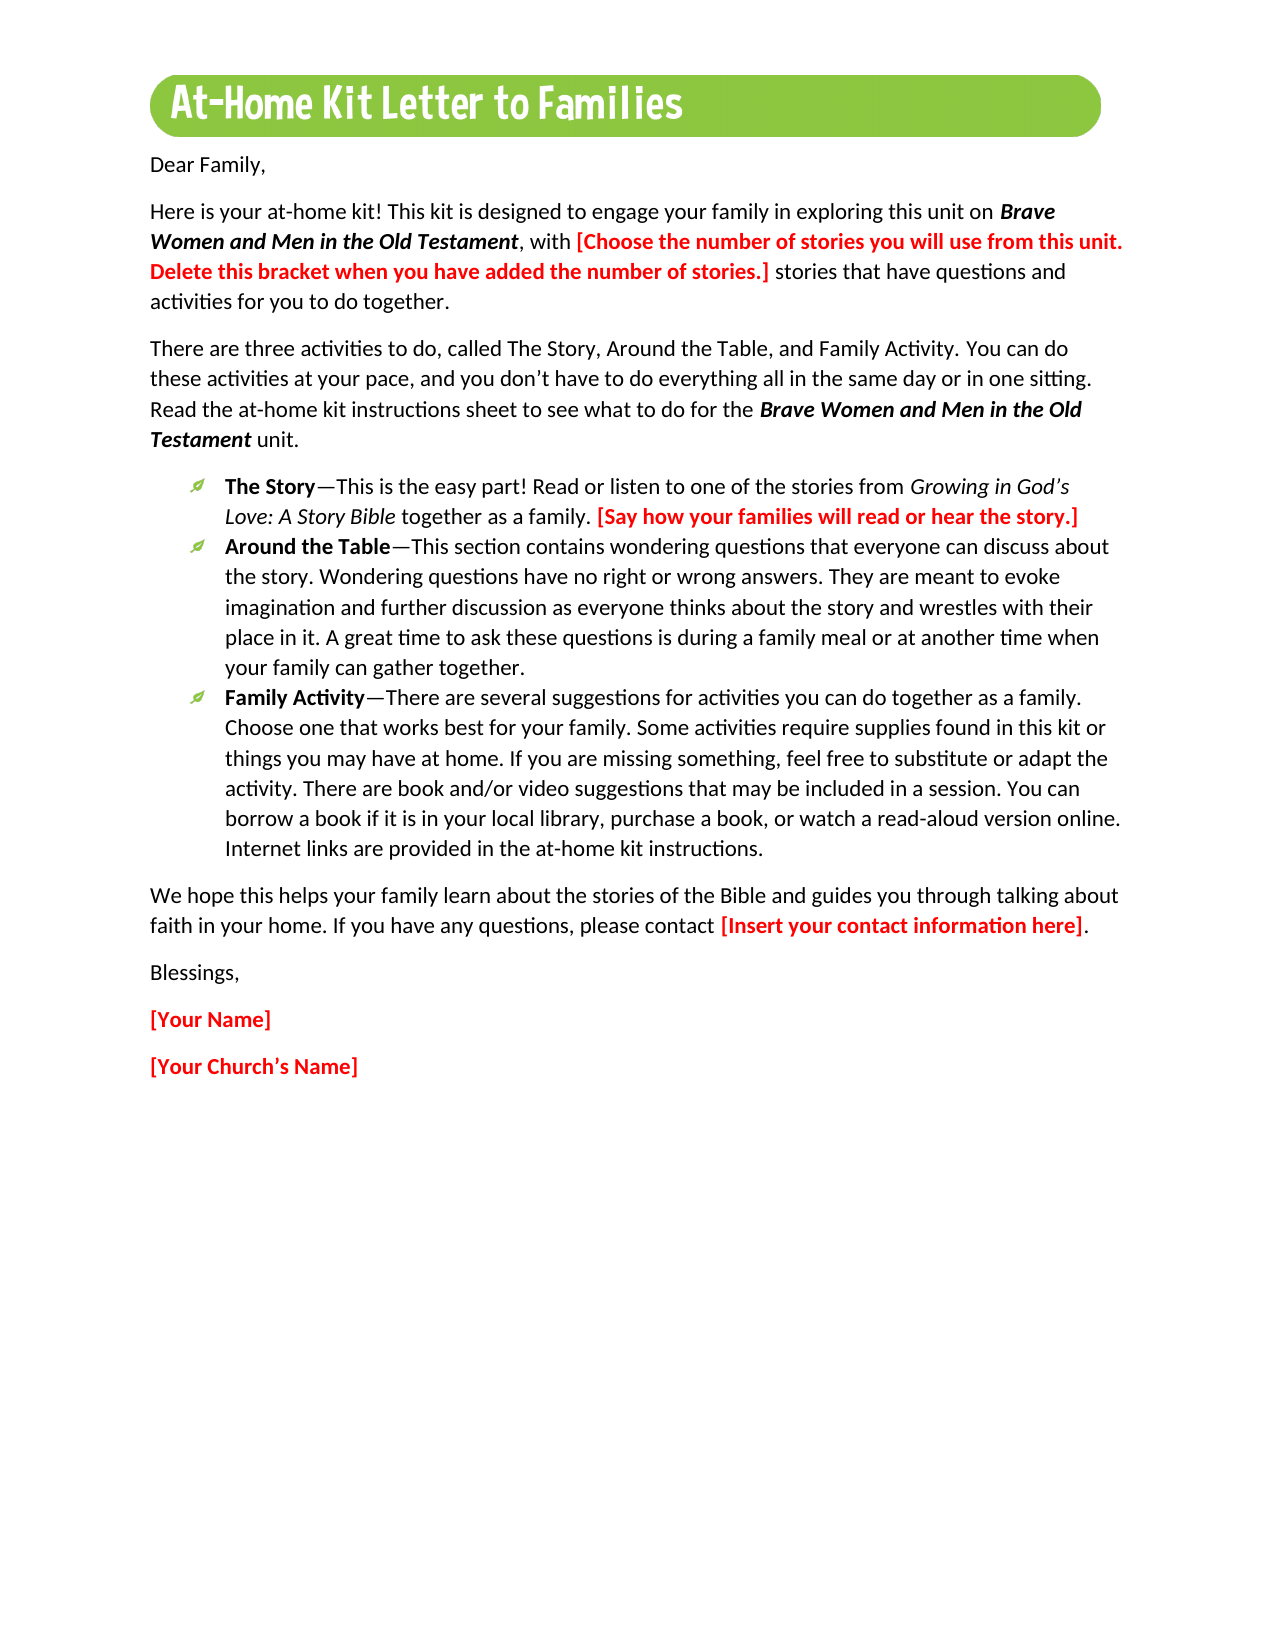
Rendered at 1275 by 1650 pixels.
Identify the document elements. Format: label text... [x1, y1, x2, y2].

text [Your Name] [150, 1005, 1125, 1033]
picture [188, 689, 206, 706]
text We hope this helps your family learn about the stories of the Bible and guides you through talking about faith in your home. If you have any questions, please contact [Insert your contact information here]. [150, 881, 1125, 939]
text [Your Church’s Name] [150, 1052, 1125, 1080]
list Around the Table—This section contains wondering questions that everyone can discuss about the story. Wondering questions have no right or wrong answers. They are meant to evoke imagination and further discussion as everyone thinks about the story and wrestles with their place in it. A great time to ask these questions is during a family meal or at another time when your family can gather together. [187, 532, 1125, 681]
text There are three activities to do, called The Story, Around the Table, and Family Activity. You can do these activities at your pace, and you don’t have to do everything all in the same day or in one sitting. Read the at-home kit instructions sheet to see what to do for the Brave Women and Men in the Old Testament unit. [150, 334, 1125, 453]
list The Story—This is the easy part! Read or listen to one of the stories from Growing in God’s Love: A Story Bible together as a family. [Say how your families will read or hear the story.] [187, 472, 1125, 530]
text Dear Family, [150, 150, 1125, 178]
picture [188, 477, 206, 495]
picture [150, 75, 1123, 137]
list Family Activity—There are several suggestions for activities you can do together as a family. Choose one that works best for your family. Some activities require supplies found in this kit or things you may have at home. If you are missing something, feel free to substitute or adapt the activity. There are book and/or video suggestions that may be included in a session. You can borrow a book if it is in your local library, purchase a book, or watch a read-aloud version online. Internet links are provided in the at-home kit instructions. [187, 683, 1125, 862]
text Blessings, [150, 958, 1125, 986]
text Here is your at-home kit! This kit is designed to engage your family in exploring this unit on Brave Women and Men in the Old Testament, with [Choose the number of stories you will use from this unit. Delete this bracket when you have added the number of stories.] stories that have questions and activities for you to do together. [150, 197, 1125, 316]
picture [188, 538, 206, 555]
